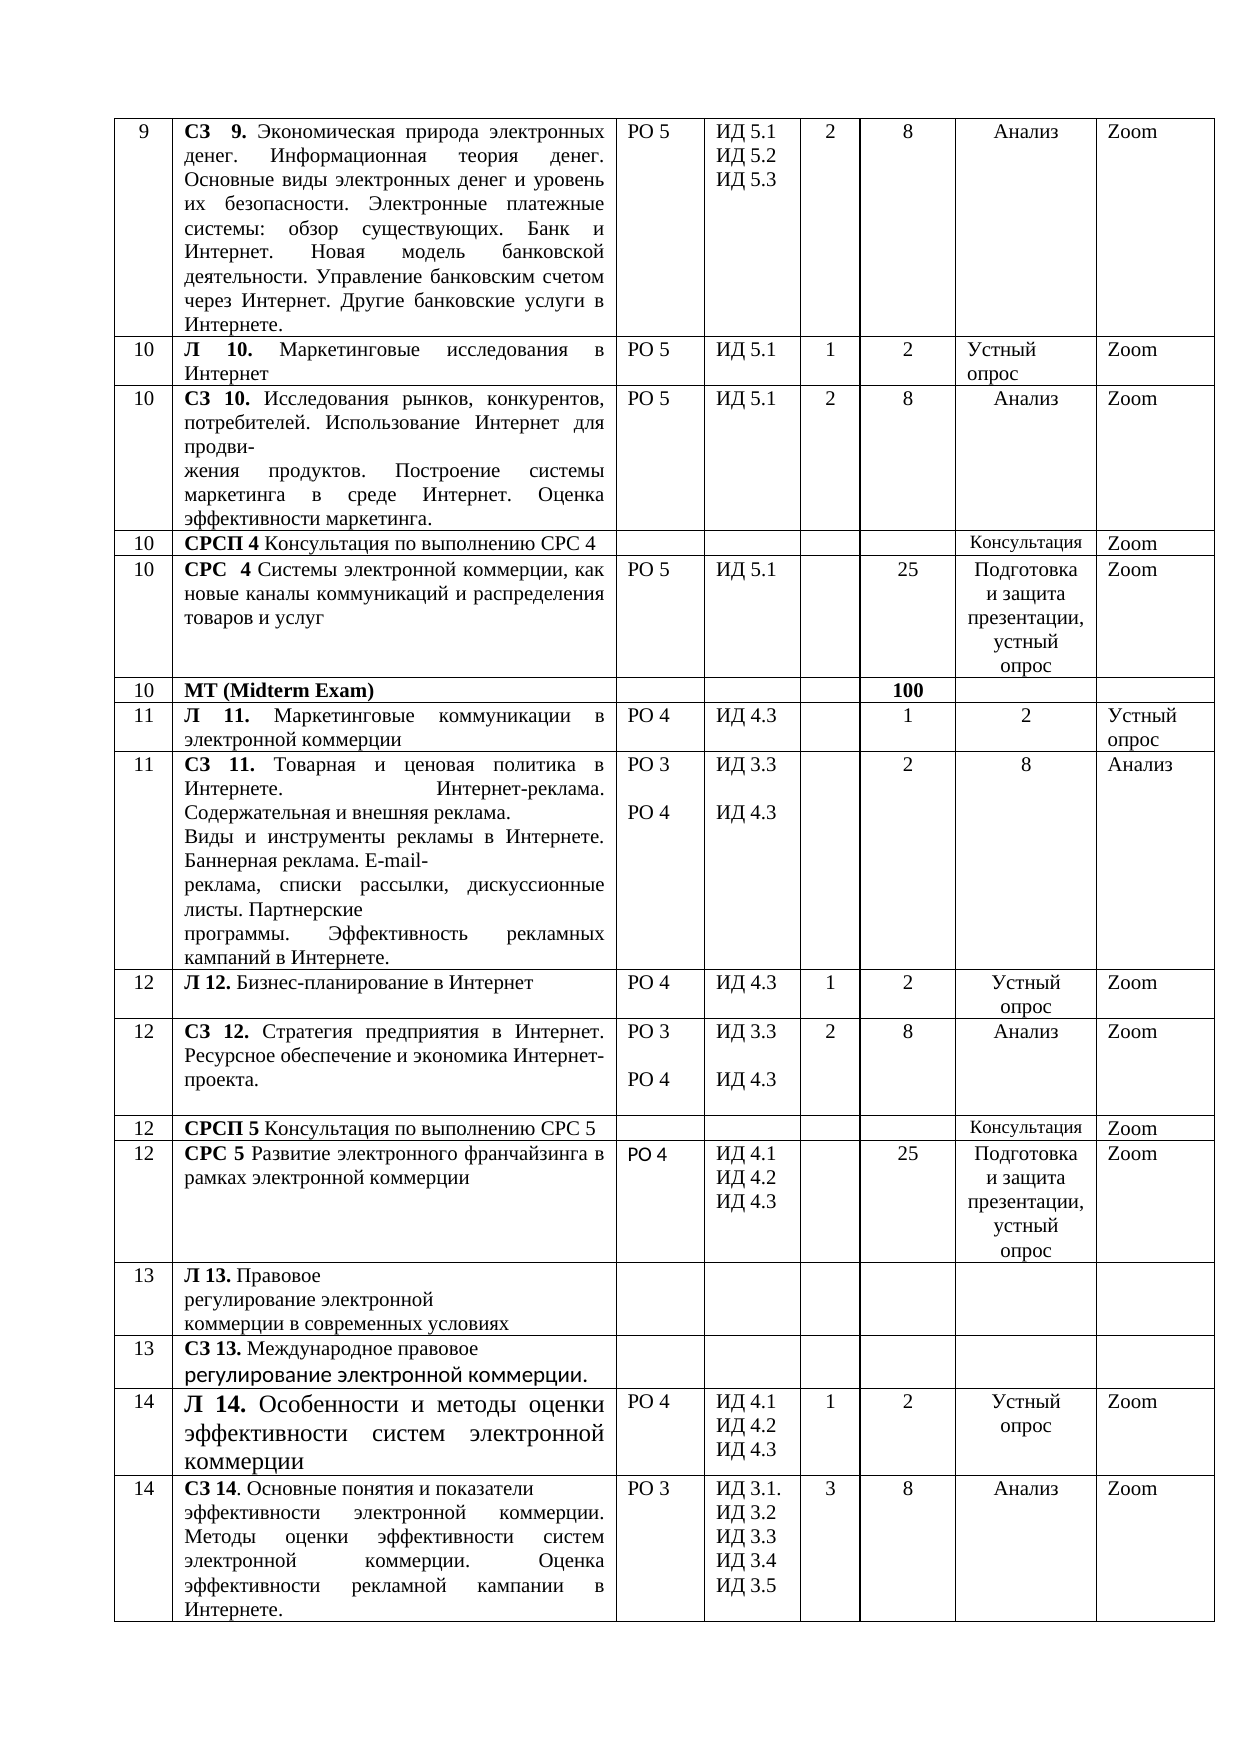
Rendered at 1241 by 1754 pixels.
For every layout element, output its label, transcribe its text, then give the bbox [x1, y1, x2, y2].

table_cell [801, 752, 859, 969]
table_cell 2 [801, 1019, 859, 1115]
table_cell 2 [861, 337, 955, 385]
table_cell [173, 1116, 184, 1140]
table_cell [956, 1263, 1096, 1335]
table_cell Л 13. Правовое регулирование электронной коммерции в современных условиях [173, 1263, 616, 1335]
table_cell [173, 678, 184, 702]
table_cell Zoom [1097, 1116, 1214, 1140]
table_cell 14 [115, 1389, 172, 1475]
table_cell 25 [861, 556, 955, 677]
table_cell Подготовка и защита презентации, устный опрос [956, 1141, 1096, 1262]
table_cell Консультация [956, 531, 1096, 555]
table_cell [617, 1263, 704, 1335]
table_cell [801, 531, 859, 555]
table_cell РО 5 [617, 337, 704, 385]
table_cell Zoom [1097, 1476, 1214, 1621]
table_cell 10 [115, 556, 172, 677]
table_cell РО 4 [617, 1389, 704, 1475]
table_cell ИД 3.3 ИД 4.3 [705, 752, 800, 969]
table_cell ИД 3.3 ИД 4.3 [705, 1019, 800, 1115]
table_cell РО 5 [617, 119, 704, 336]
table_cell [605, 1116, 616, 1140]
table_cell 2 [801, 386, 859, 530]
table_cell [617, 1336, 704, 1388]
table_cell Анализ [956, 1476, 1096, 1621]
table_cell [861, 1336, 955, 1388]
table_cell 8 [861, 386, 955, 530]
table_cell ИД 4.1 ИД 4.2 ИД 4.3 [705, 1389, 800, 1475]
table_cell Zoom [1097, 1389, 1214, 1475]
table_cell [1097, 1336, 1214, 1388]
table_cell ИД 4.3 [705, 970, 800, 1018]
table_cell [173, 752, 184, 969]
table_cell [956, 678, 1096, 702]
table_cell Анализ [956, 1019, 1096, 1115]
table_cell [705, 1116, 800, 1140]
table_cell Подготовка и защита презентации, устный опрос [956, 556, 1096, 677]
table_cell ИД 5.1 [705, 337, 800, 385]
table_cell [705, 1336, 800, 1388]
table_cell 8 [861, 1019, 955, 1115]
table_cell ИД 5.1 [705, 386, 800, 530]
table_cell 10 [115, 386, 172, 530]
table_cell 9 [115, 119, 172, 336]
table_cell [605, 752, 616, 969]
table_cell СРСП 4 Консультация по выполнению СРС 4 [173, 531, 616, 555]
table_cell [861, 1263, 955, 1335]
table_cell СЗ 9. Экономическая природа электронных денег. Информационная теория денег. Основные виды электронных денег и уровень их безопасности. Электронные платежные системы: обзор существующих. Банк и Интернет. Новая модель банковской деятельности. Управление банковским счетом через Интернет. Другие банковские услуги в Интернете. [173, 119, 616, 336]
table_cell Л 14. Особенности и методы оценки эффективности систем электронной коммерции [173, 1389, 616, 1475]
table_cell РО 4 [617, 970, 704, 1018]
table_cell РО 5 [617, 386, 704, 530]
table_cell Л 10. Маркетинговые исследования в Интернет [173, 337, 616, 385]
table_cell СРС 5 Развитие электронного франчайзинга в рамках электронной коммерции [173, 1141, 616, 1262]
table_cell 1 [801, 970, 859, 1018]
table_cell [1097, 1263, 1214, 1335]
table_cell СЗ 14. Основные понятия и показатели эффективности электронной коммерции. Методы оценки эффективности систем электронной коммерции. Оценка эффективности рекламной кампании в Интернете. [173, 1476, 616, 1621]
table_cell РО 4 [617, 703, 704, 751]
table_cell [801, 1141, 859, 1262]
table_cell Устный опрос [956, 1389, 1096, 1475]
table_cell СЗ 10. Исследования рынков, конкурентов, потребителей. Использование Интернет для продви- жения продуктов. Построение системы маркетинга в среде Интернет. Оценка эффективности маркетинга. [173, 386, 616, 530]
table_cell Анализ [956, 386, 1096, 530]
table_cell 3 [801, 1476, 859, 1621]
table_cell [1097, 678, 1214, 702]
table_cell [861, 531, 955, 555]
table_cell РО 4 [617, 1141, 704, 1262]
table_cell Консультация [956, 1116, 1096, 1140]
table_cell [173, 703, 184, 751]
table_cell РО 5 [617, 556, 704, 677]
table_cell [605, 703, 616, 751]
table_cell 25 [861, 1141, 955, 1262]
table_cell Л 12. Бизнес-планирование в Интернет [173, 970, 616, 1018]
table_cell Zoom [1097, 1141, 1214, 1262]
table_cell Устный опрос [956, 337, 1096, 385]
table_cell 1 [801, 1389, 859, 1475]
table_cell Zoom [1097, 556, 1214, 677]
table_cell 14 [115, 1476, 172, 1621]
table_cell 10 [115, 531, 172, 555]
table_cell Zoom [1097, 119, 1214, 336]
table_cell СРС 4 Системы электронной коммерции, как новые каналы коммуникаций и распределения товаров и услуг [173, 556, 616, 677]
table_cell Zoom [1097, 1019, 1214, 1115]
table_cell 10 [115, 337, 172, 385]
table_cell СЗ 13. Международное правовое регулирование электронной коммерции. [173, 1336, 616, 1388]
table_cell 10 [115, 678, 172, 702]
table_cell [801, 1336, 859, 1388]
table_cell СЗ 12. Стратегия предприятия в Интернет. Ресурсное обеспечение и экономика Интернет- проекта. [173, 1019, 616, 1115]
table_cell [801, 678, 859, 702]
table_cell ИД 5.1 [705, 556, 800, 677]
table_cell [617, 531, 704, 555]
table_cell 13 [115, 1336, 172, 1388]
table_cell Устный опрос [1097, 703, 1214, 751]
table_cell Анализ [1097, 752, 1214, 969]
table_cell [861, 1116, 955, 1140]
table_cell Zoom [1097, 970, 1214, 1018]
table_cell Zoom [1097, 531, 1214, 555]
table_cell 12 [115, 970, 172, 1018]
table_cell 2 [861, 970, 955, 1018]
table_cell РО 3 [617, 1476, 704, 1621]
table_cell РО 3 РО 4 [617, 752, 704, 969]
table_cell [617, 1116, 704, 1140]
table_cell 12 [115, 1116, 172, 1140]
table_cell Zoom [1097, 337, 1214, 385]
table_cell 2 [861, 1389, 955, 1475]
table_cell Анализ [956, 119, 1096, 336]
table_cell [801, 1263, 859, 1335]
table_cell [801, 556, 859, 677]
table_cell 2 [956, 703, 1096, 751]
table_cell 2 [801, 119, 859, 336]
table_cell [956, 1336, 1096, 1388]
table_cell 13 [115, 1263, 172, 1335]
table_cell ИД 4.3 [705, 703, 800, 751]
table_cell [801, 703, 859, 751]
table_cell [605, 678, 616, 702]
table_cell [705, 1263, 800, 1335]
table_cell ИД 5.1 ИД 5.2 ИД 5.3 [705, 119, 800, 336]
table_cell Устный опрос [956, 970, 1096, 1018]
table_cell [705, 678, 800, 702]
table_cell [617, 678, 704, 702]
table_cell [705, 531, 800, 555]
table_cell 2 [861, 752, 955, 969]
table_cell 8 [861, 119, 955, 336]
table_cell 100 [861, 678, 955, 702]
table_cell 8 [861, 1476, 955, 1621]
table_cell 8 [956, 752, 1096, 969]
table_cell 1 [801, 337, 859, 385]
table_cell 11 [115, 703, 172, 751]
table_cell [801, 1116, 859, 1140]
table_cell Zoom [1097, 386, 1214, 530]
table_cell 1 [861, 703, 955, 751]
table_cell ИД 3.1. ИД 3.2 ИД 3.3 ИД 3.4 ИД 3.5 [705, 1476, 800, 1621]
table_cell ИД 4.1 ИД 4.2 ИД 4.3 [705, 1141, 800, 1262]
table_cell 12 [115, 1141, 172, 1262]
table_cell 12 [115, 1019, 172, 1115]
table_cell РО 3 РО 4 [617, 1019, 704, 1115]
table_cell 11 [115, 752, 172, 969]
